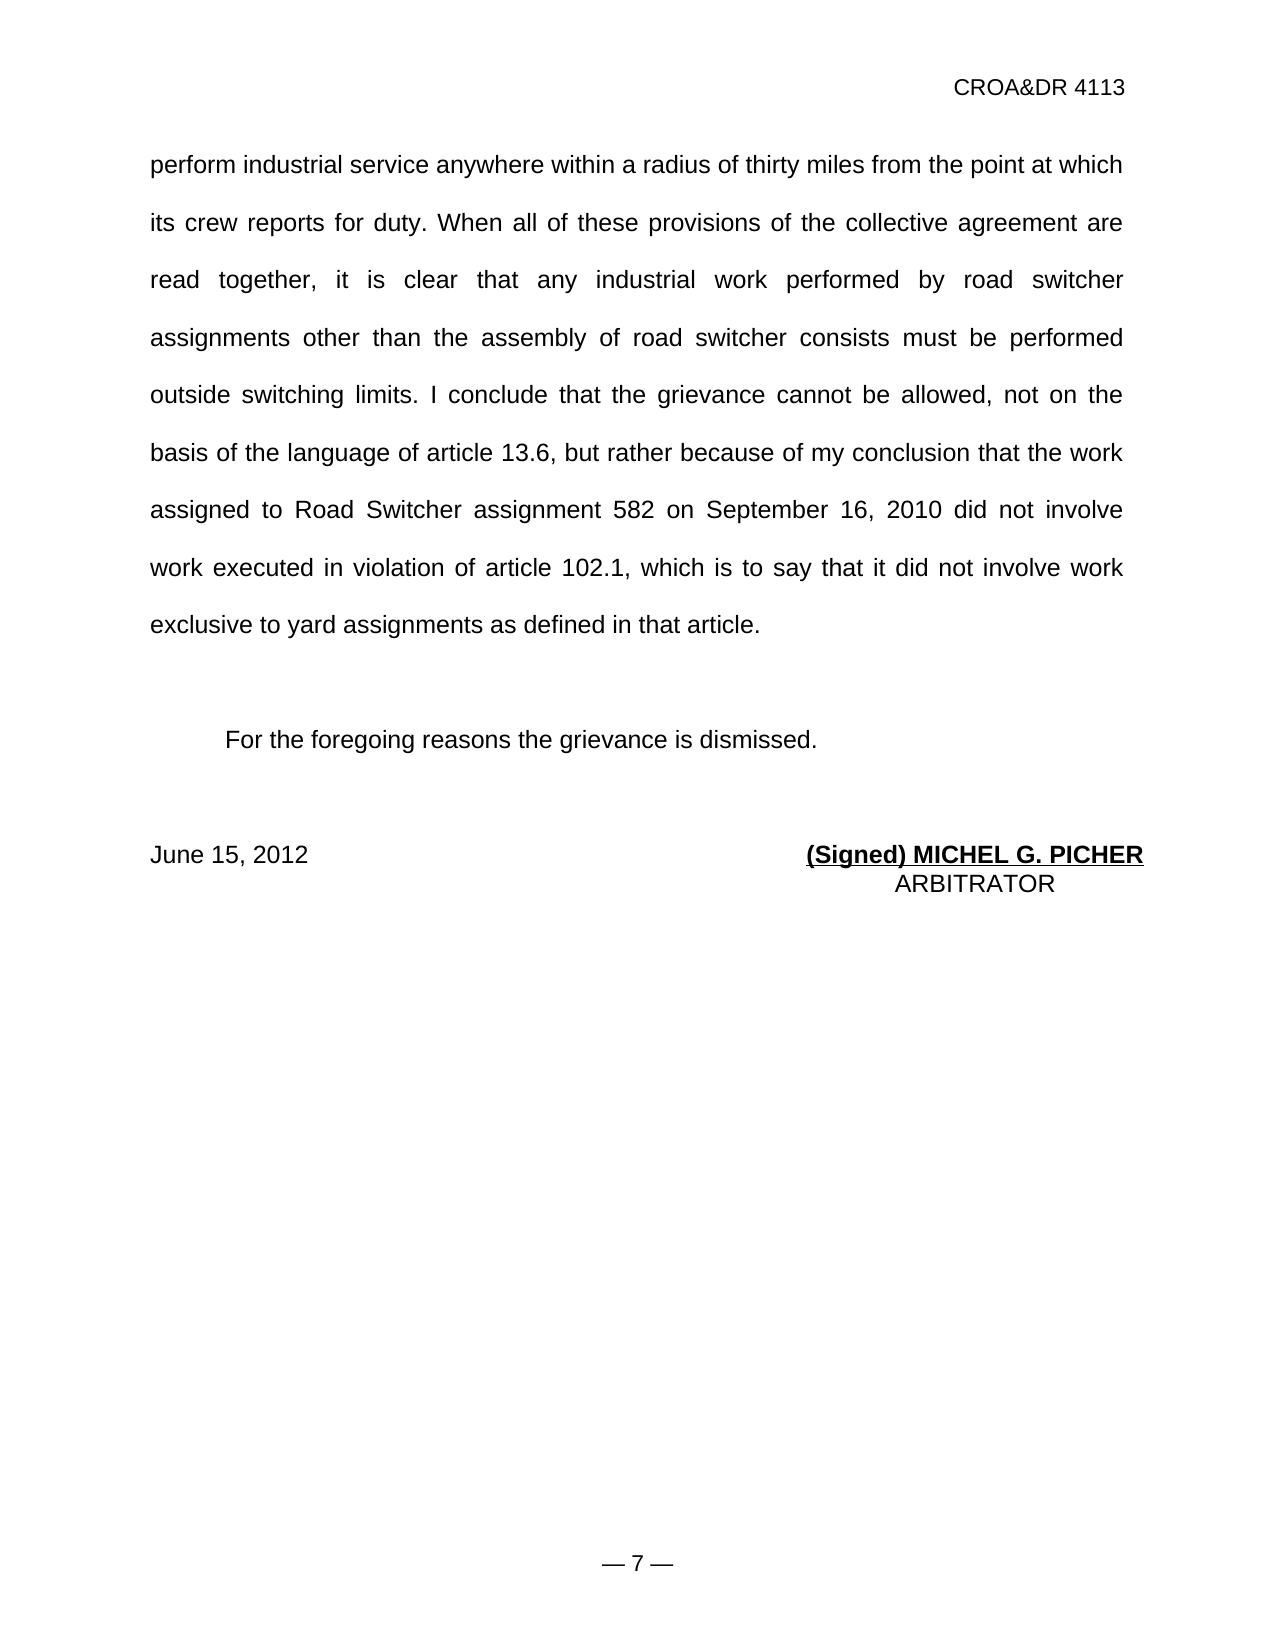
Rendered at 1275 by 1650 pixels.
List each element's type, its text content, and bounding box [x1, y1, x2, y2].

text June 15, 2012 (Signed) MICHEL G. PICHER [150, 840, 1125, 869]
text ARBITRATOR [150, 869, 1125, 897]
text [150, 150, 1125, 639]
text For the foregoing reasons the grievance is dismissed. [150, 725, 1125, 754]
